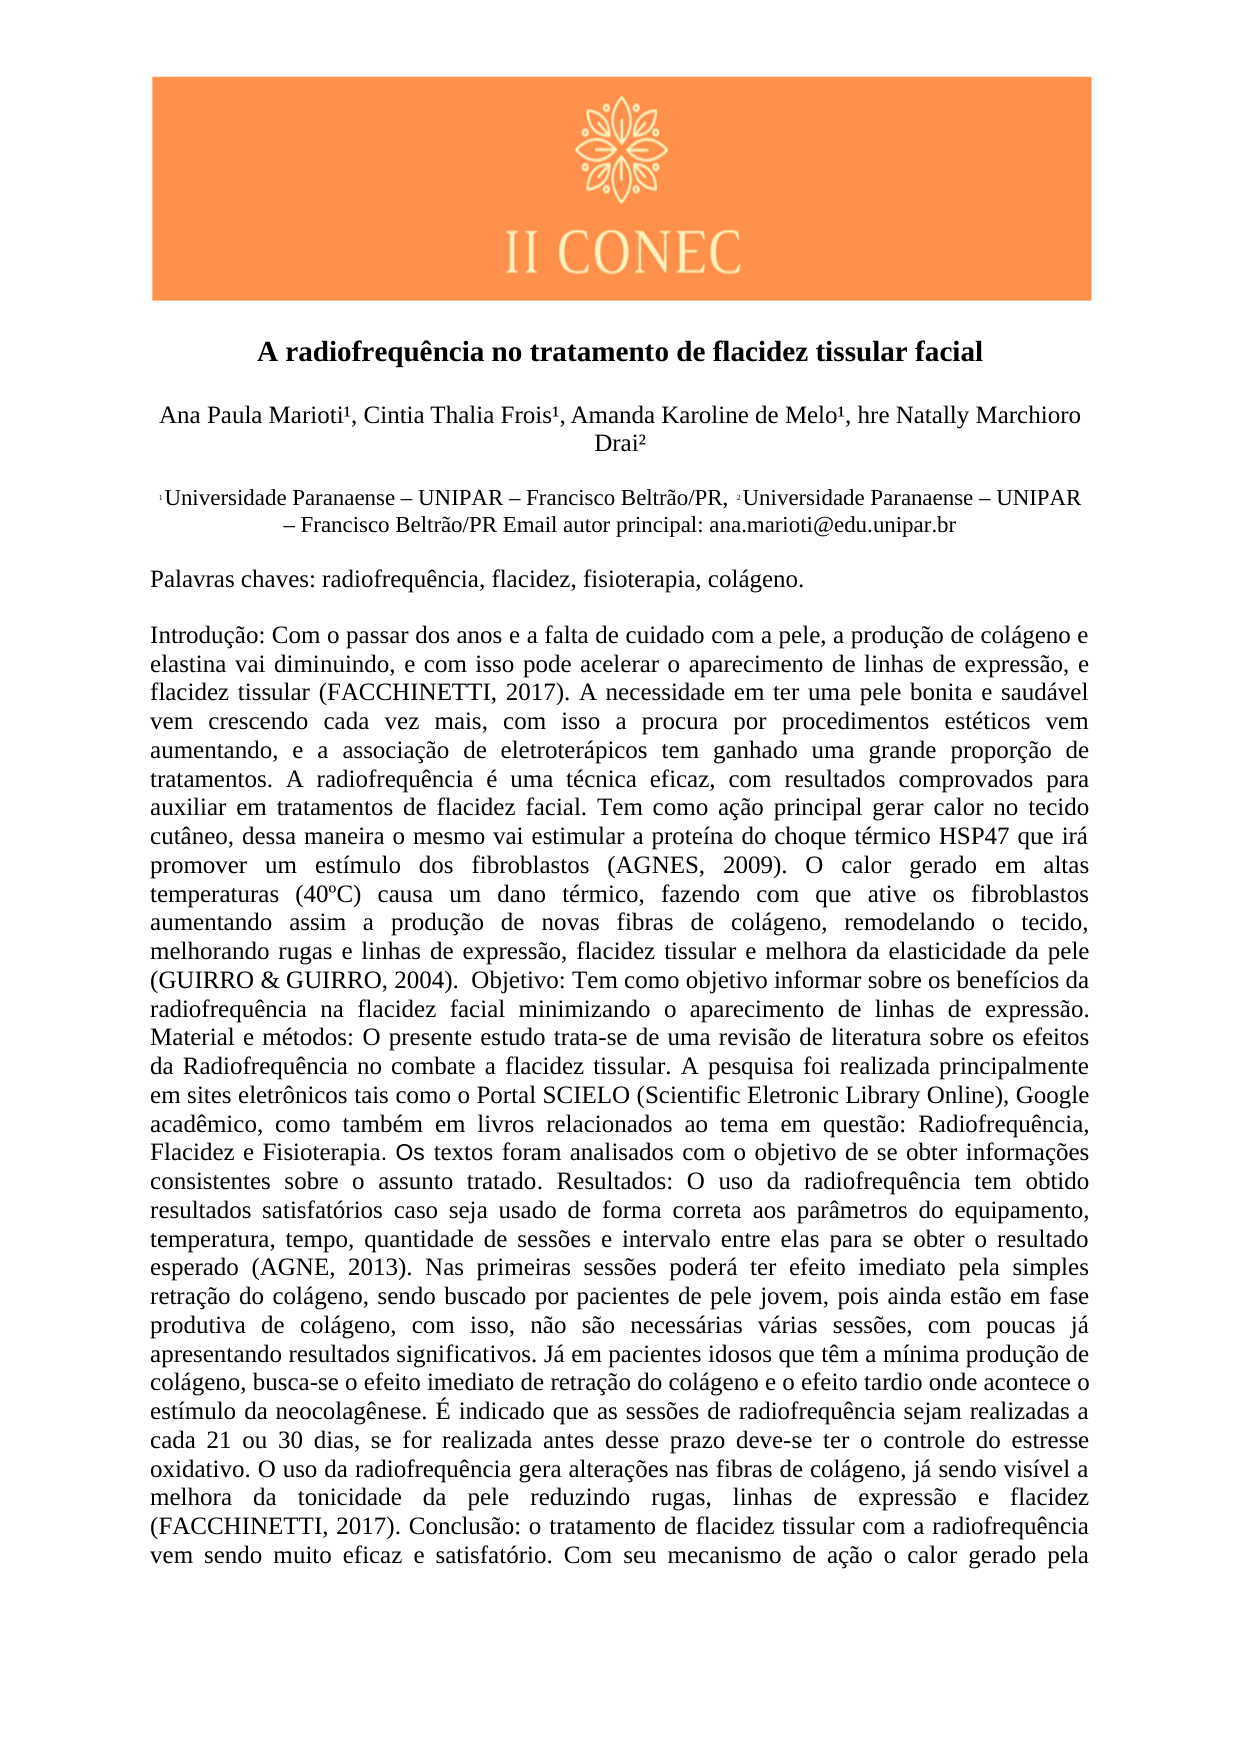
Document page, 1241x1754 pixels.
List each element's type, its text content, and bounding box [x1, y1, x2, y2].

text 1 Universidade Paranaense – UNIPAR – Francisco Beltrão/PR, 2 Universidade Paranaense – UNIPAR – Francisco Beltrão/PR Email autor principal: ana.marioti@edu.unipar.br [150, 484, 1090, 537]
text Ana Paula Marioti¹, Cintia Thalia Frois¹, Amanda Karoline de Melo¹, hre Natally Marchioro Drai² [150, 400, 1090, 457]
text Palavras chaves: radiofrequência, flacidez, fisioterapia, colágeno. [150, 564, 1090, 593]
text A radiofrequência no tratamento de flacidez tissular facial [150, 334, 1090, 368]
picture [150, 75, 1093, 304]
